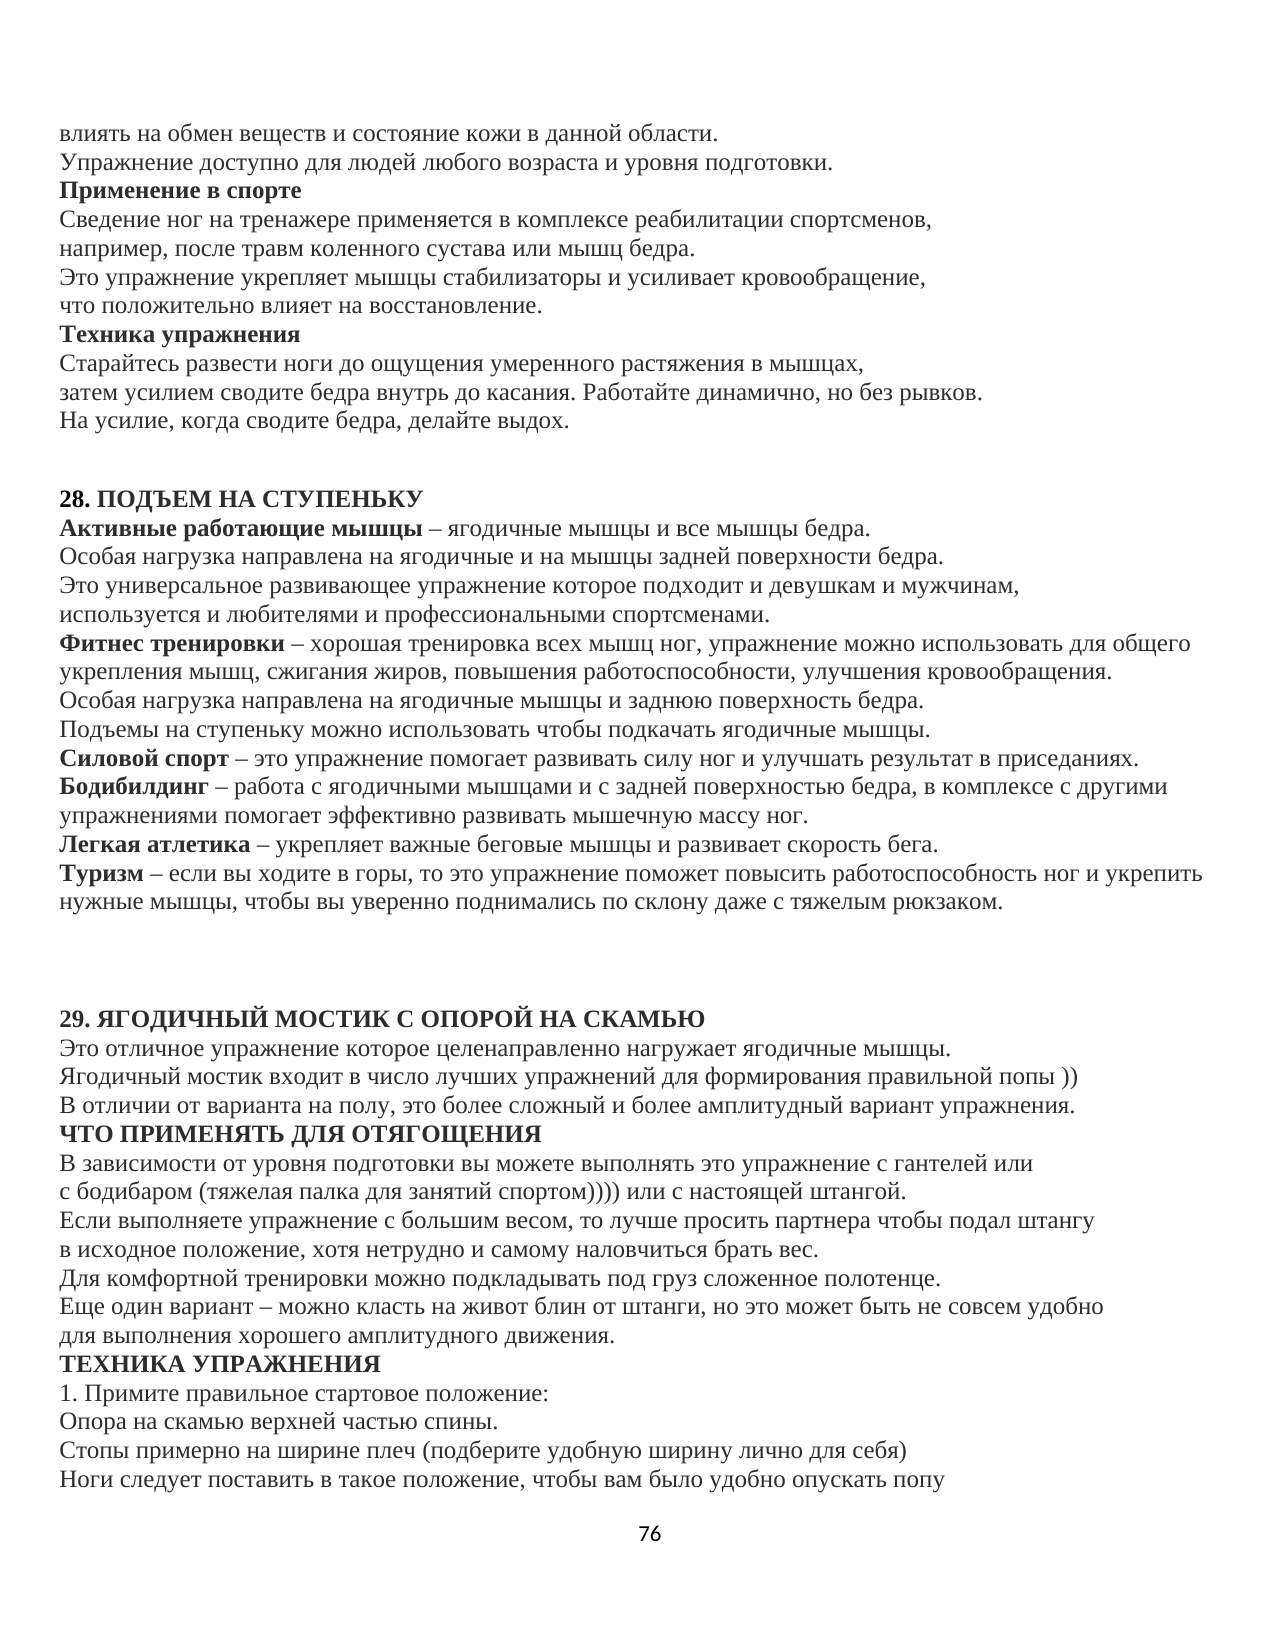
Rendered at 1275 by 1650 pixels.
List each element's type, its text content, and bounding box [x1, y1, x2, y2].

text 29. ЯГОДИЧНЫЙ МОСТИК С ОПОРОЙ НА СКАМЬЮ [59, 1004, 1240, 1033]
text Техника упражнения Старайтесь развести ноги до ощущения умеренного растяжения в мышцах, затем усилием сводите бедра внутрь до касания. Работайте динамично, но без рывков. На усилие, когда сводите бедра, делайте выдох. [59, 319, 1240, 434]
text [59, 1349, 1240, 1493]
text Это универсальное развивающее упражнение которое подходит и девушкам и мужчинам, используется и любителями и профессиональными спортсменами. Фитнес тренировки – хорошая тренировка всех мышц ног, упражнение можно использовать для общего укрепления мышц, сжигания жиров, повышения работоспособности, улучшения кровообращения. Особая нагрузка направлена на ягодичные мышцы и заднюю поверхность бедра. Подъемы на ступеньку можно использовать чтобы подкачать ягодичные мышцы. Силовой спорт – это упражнение помогает развивать силу ног и улучшать результат в приседаниях. Бодибилдинг – работа с ягодичными мышцами и с задней поверхностью бедра, в комплексе с другими упражнениями помогает эффективно развивать мышечную массу ног. Легкая атлетика – укрепляет важные беговые мышцы и развивает скорость бега. Туризм – если вы ходите в горы, то это упражнение поможет повысить работоспособность ног и укрепить нужные мышцы, чтобы вы уверенно поднимались по склону даже с тяжелым рюкзаком. [59, 570, 1240, 915]
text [59, 118, 1240, 176]
text Применение в спорте Сведение ног на тренажере применяется в комплексе реабилитации спортсменов, например, после травм коленного сустава или мышц бедра. Это упражнение укрепляет мышцы стабилизаторы и усиливает кровообращение, что положительно влияет на восстановление. [59, 176, 1240, 319]
text Это отличное упражнение которое целенаправленно нагружает ягодичные мышцы. Ягодичный мостик входит в число лучших упражнений для формирования правильной попы )) В отличии от варианта на полу, это более сложный и более амплитудный вариант упражнения. [59, 1033, 1240, 1119]
text ЧТО ПРИМЕНЯТЬ ДЛЯ ОТЯГОЩЕНИЯ В зависимости от уровня подготовки вы можете выполнять это упражнение с гантелей или с бодибаром (тяжелая палка для занятий спортом)))) или с настоящей штангой. Если выполняете упражнение с большим весом, то лучше просить партнера чтобы подал штангу в исходное положение, хотя нетрудно и самому наловчиться брать вес. Для комфортной тренировки можно подкладывать под груз сложенное полотенце. Еще один вариант – можно класть на живот блин от штанги, но это может быть не совсем удобно для выполнения хорошего амплитудного движения. [59, 1119, 1240, 1349]
text Активные работающие мышцы – ягодичные мышцы и все мышцы бедра. Особая нагрузка направлена на ягодичные и на мышцы задней поверхности бедра. [59, 513, 1240, 570]
text 28. ПОДЪЕМ НА СТУПЕНЬКУ [59, 484, 1240, 513]
